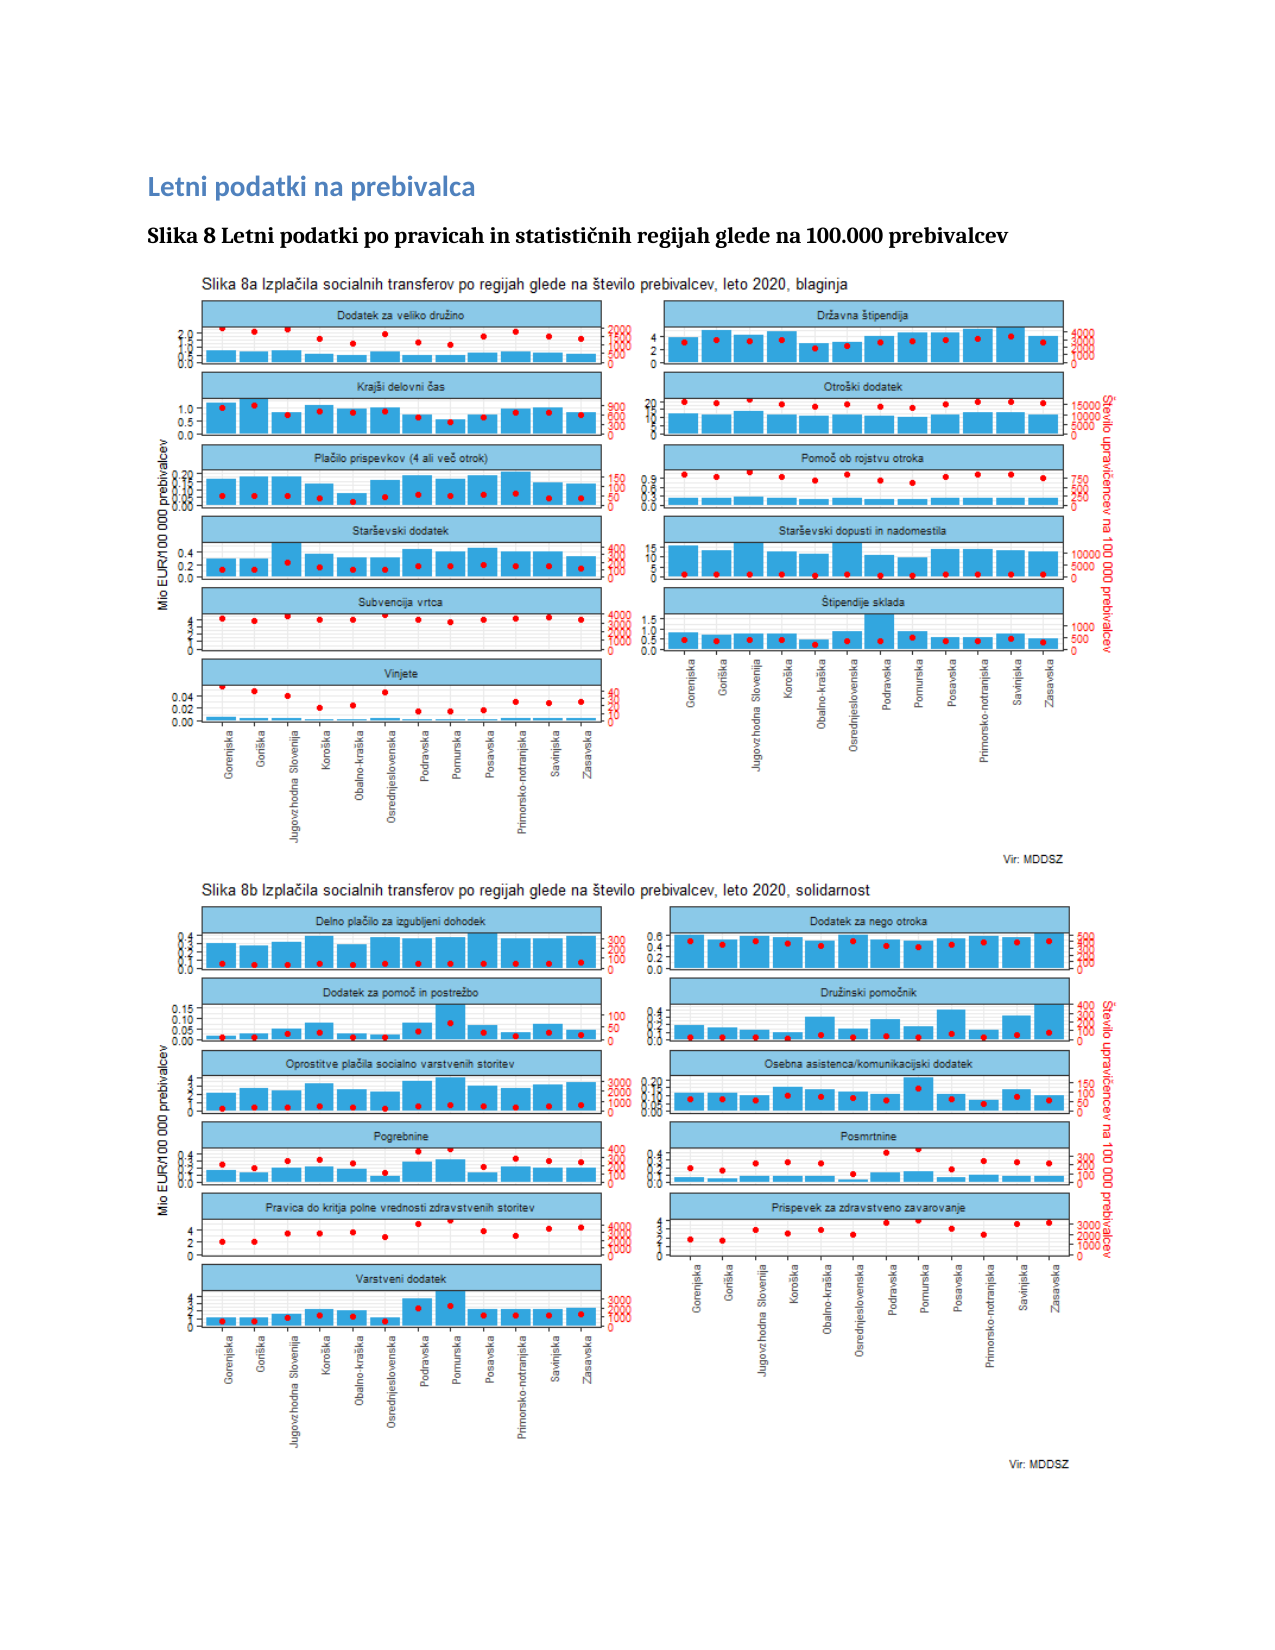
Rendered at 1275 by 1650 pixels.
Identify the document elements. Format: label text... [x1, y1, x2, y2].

subtitle Letni podatki na prebivalca [148, 168, 1127, 204]
picture [147, 267, 1127, 1479]
text Slika 8 Letni podatki po pravicah in statističnih regijah glede na 100.000 prebivalcev [148, 223, 1127, 249]
